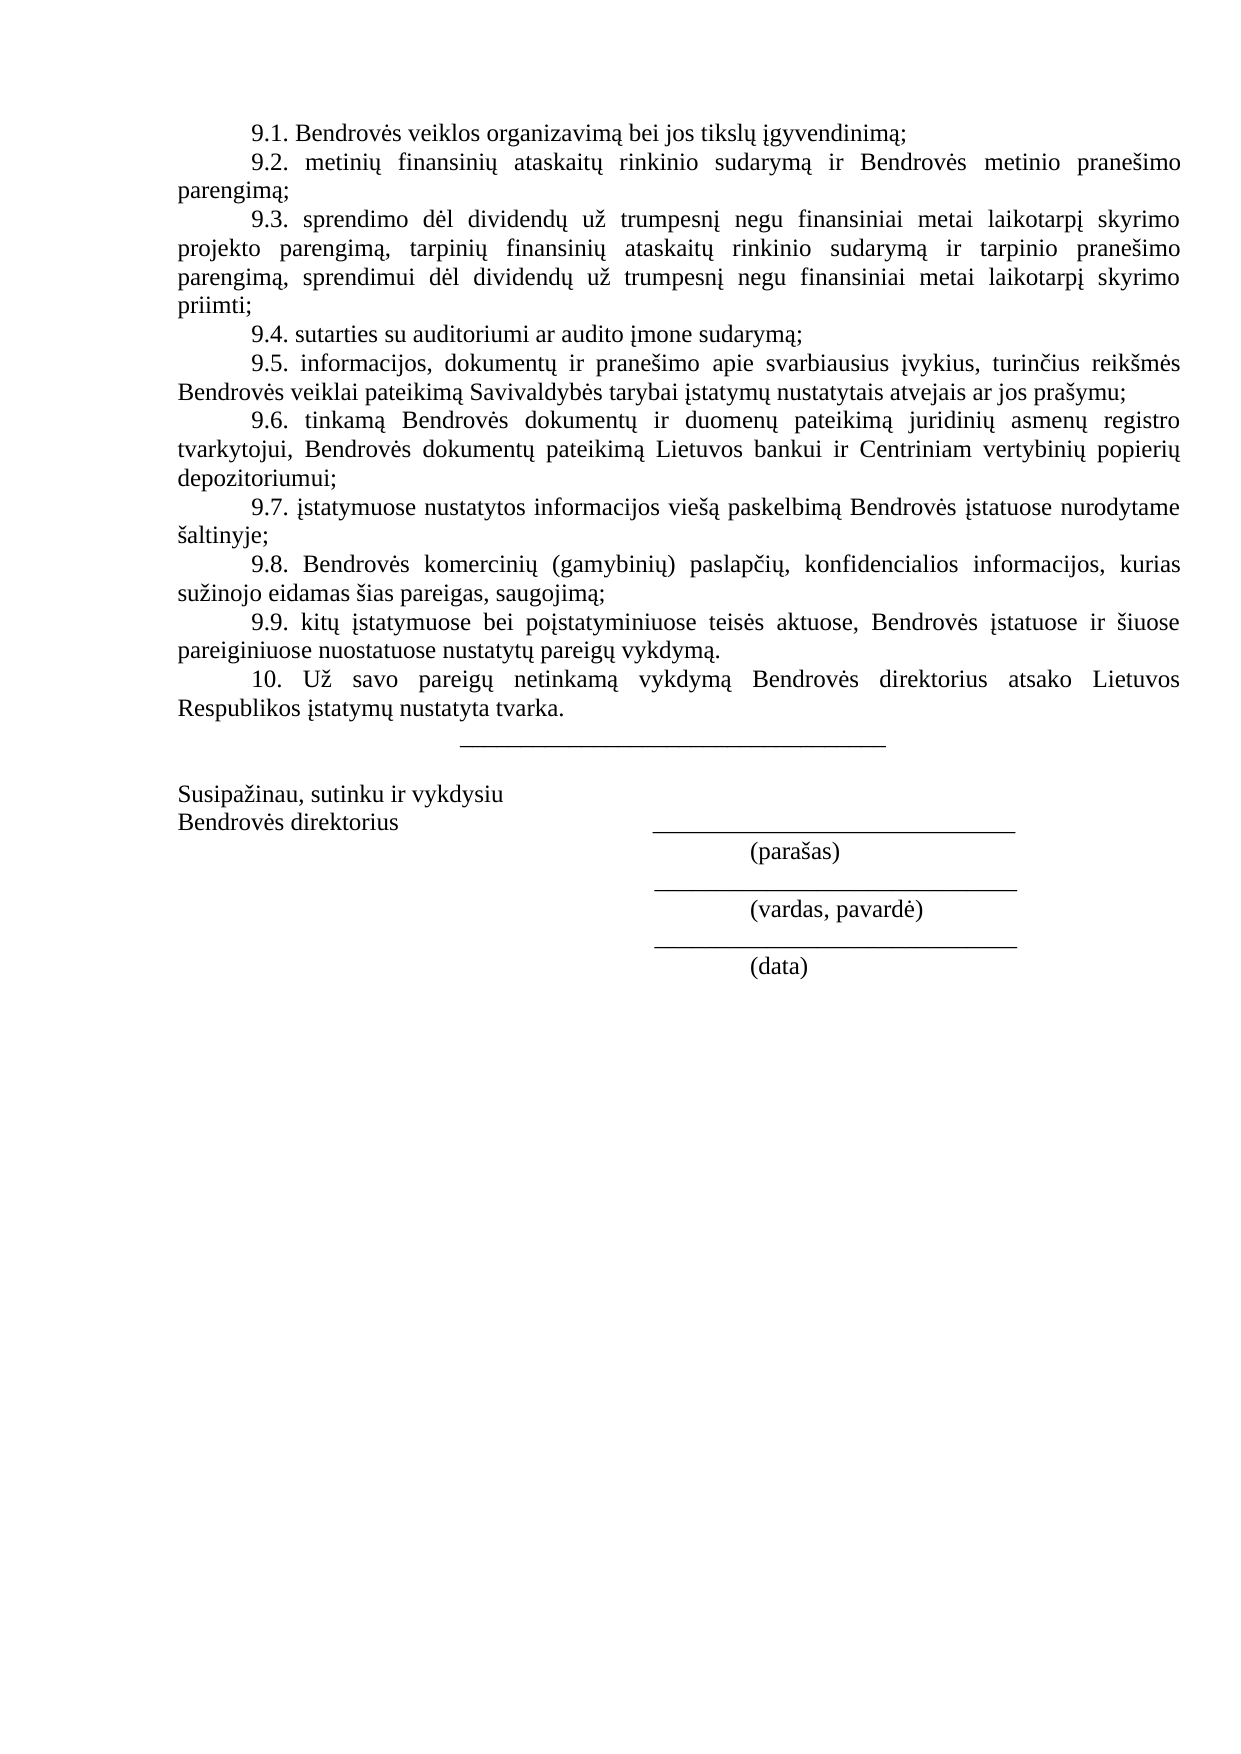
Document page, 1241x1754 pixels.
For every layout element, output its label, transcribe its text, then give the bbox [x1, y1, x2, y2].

text 9.7. įstatymuose nustatytos informacijos viešą paskelbimą Bendrovės įstatuose nurodytame šaltinyje; [177, 492, 1181, 549]
text 9.6. tinkamą Bendrovės dokumentų ir duomenų pateikimą juridinių asmenų registro tvarkytojui, Bendrovės dokumentų pateikimą Lietuvos bankui ir Centriniam vertybinių popierių depozitoriumui; [177, 406, 1181, 492]
text 9.8. Bendrovės komercinių (gamybinių) paslapčių, konfidencialios informacijos, kurias sužinojo eidamas šias pareigas, saugojimą; [177, 549, 1181, 607]
text (data) [177, 951, 1181, 980]
text 9.5. informacijos, dokumentų ir pranešimo apie svarbiausius įvykius, turinčius reikšmės Bendrovės veiklai pateikimą Savivaldybės tarybai įstatymų nustatytais atvejais ar jos prašymu; [177, 348, 1181, 406]
text 9.2. metinių finansinių ataskaitų rinkinio sudarymą ir Bendrovės metinio pranešimo parengimą; [177, 147, 1181, 204]
text _____________________________ [177, 865, 1181, 894]
text Bendrovės direktorius _____________________________ [177, 807, 1181, 836]
text 9.3. sprendimo dėl dividendų už trumpesnį negu finansiniai metai laikotarpį skyrimo projekto parengimą, tarpinių finansinių ataskaitų rinkinio sudarymą ir tarpinio pranešimo parengimą, sprendimui dėl dividendų už trumpesnį negu finansiniai metai laikotarpį skyrimo priimti; [177, 204, 1181, 319]
text 10. Už savo pareigų netinkamą vykdymą Bendrovės direktorius atsako Lietuvos Respublikos įstatymų nustatyta tvarka. [177, 664, 1181, 722]
text 9.1. Bendrovės veiklos organizavimą bei jos tikslų įgyvendinimą; [177, 118, 1181, 147]
text (vardas, pavardė) [177, 894, 1181, 922]
text (parašas) [177, 836, 1181, 865]
text Susipažinau, sutinku ir vykdysiu [177, 779, 1181, 807]
text 9.9. kitų įstatymuose bei poįstatyminiuose teisės aktuose, Bendrovės įstatuose ir šiuose pareiginiuose nuostatuose nustatytų pareigų vykdymą. [177, 607, 1181, 664]
text _____________________________ [177, 922, 1181, 951]
text 9.4. sutarties su auditoriumi ar audito įmone sudarymą; [177, 319, 1181, 348]
